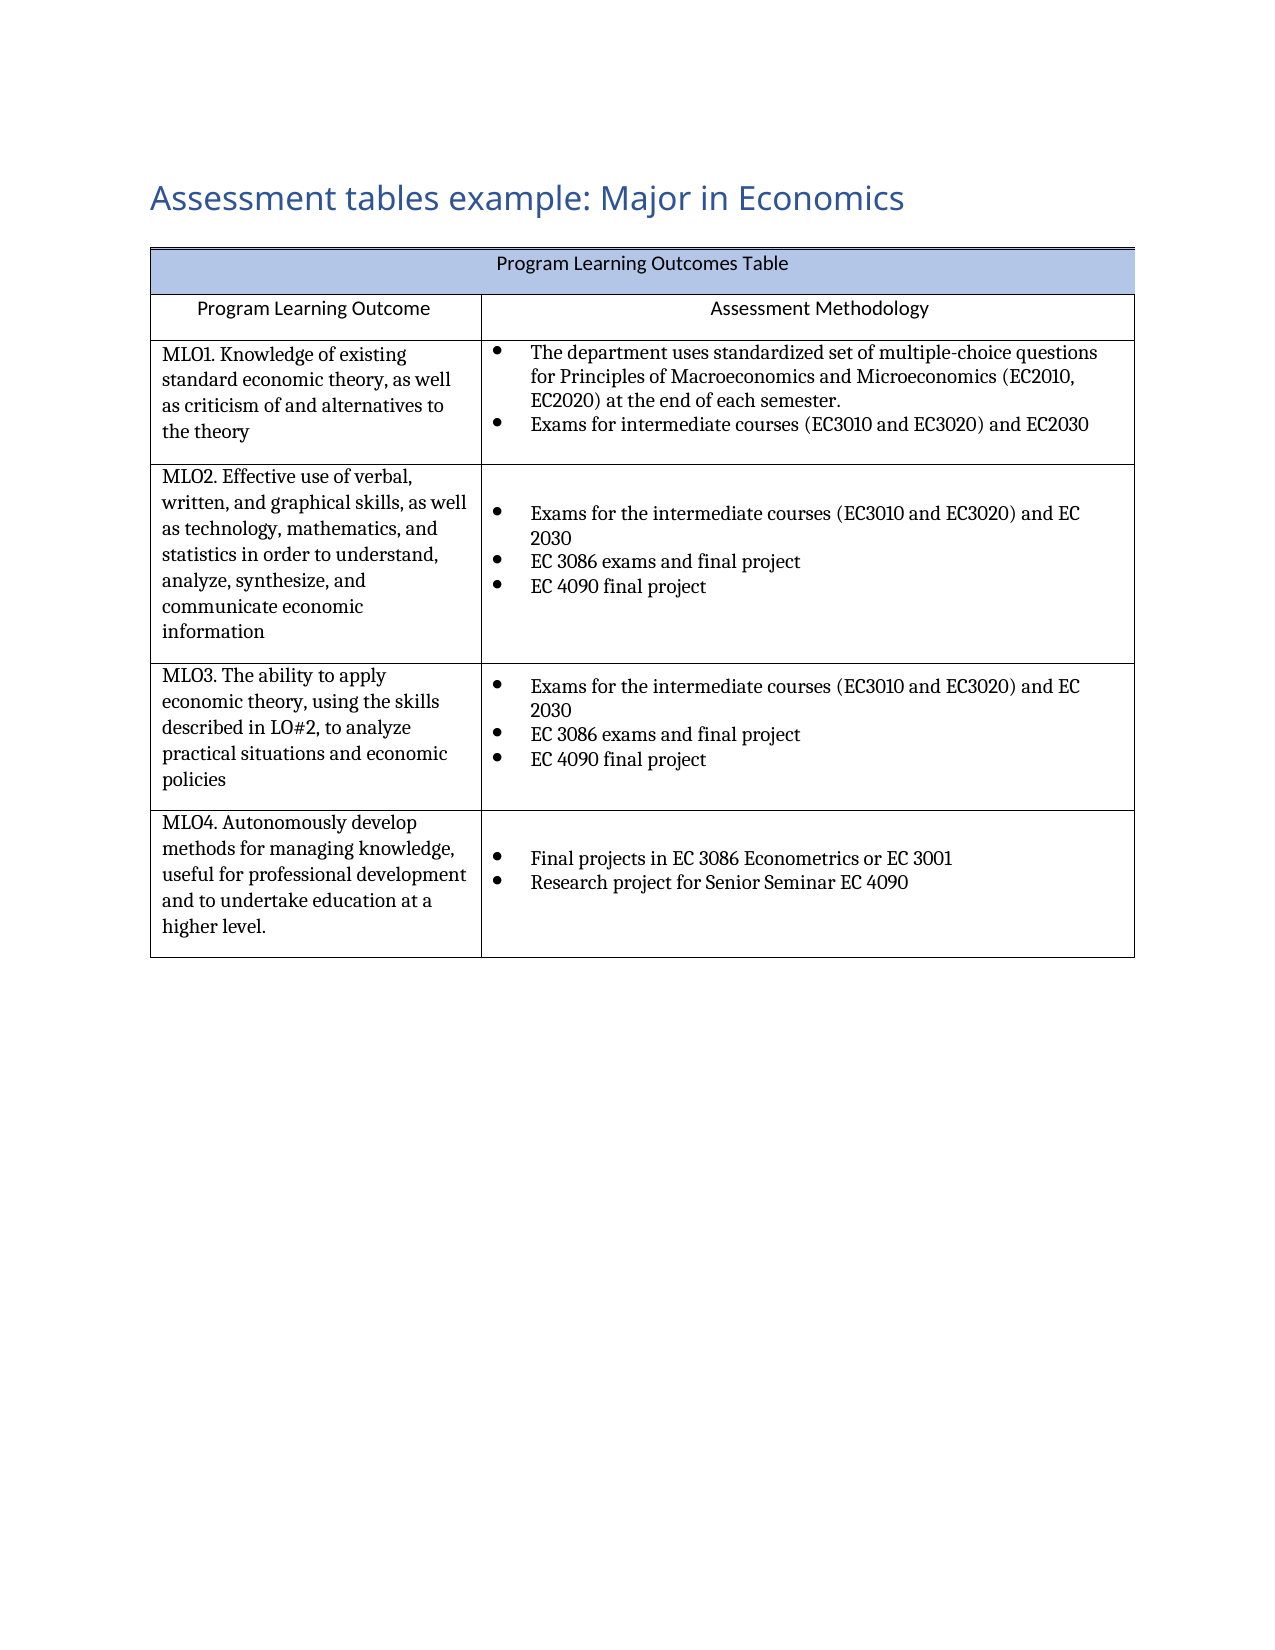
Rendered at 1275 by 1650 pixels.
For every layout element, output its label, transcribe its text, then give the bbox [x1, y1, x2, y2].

table_cell The department uses standardized set of multiple-choice questions for Principles of Macroeconomics and Microeconomics (EC2010, EC2020) at the end of each semester. Exams for intermediate courses (EC3010 and EC3020) and EC2030 [482, 341, 1134, 464]
table_cell MLO2. Effective use of verbal, written, and graphical skills, as well as technology, mathematics, and statistics in order to understand, analyze, synthesize, and communicate economic information [151, 465, 481, 663]
table_cell Exams for the intermediate courses (EC3010 and EC3020) and EC 2030 EC 3086 exams and final project EC 4090 final project [482, 664, 1134, 810]
table_cell MLO4. Autonomously develop methods for managing knowledge, useful for professional development and to undertake education at a higher level. [151, 811, 481, 957]
table_cell Program Learning Outcome [151, 295, 481, 339]
table_cell MLO1. Knowledge of existing standard economic theory, as well as criticism of and alternatives to the theory [151, 341, 481, 464]
subtitle Assessment tables example: Major in Economics [150, 175, 1125, 220]
table_header Program Learning Outcomes Table [151, 250, 1135, 294]
table_cell MLO3. The ability to apply economic theory, using the skills described in LO#2, to analyze practical situations and economic policies [151, 664, 481, 810]
table_cell Final projects in EC 3086 Econometrics or EC 3001 Research project for Senior Seminar EC 4090 [482, 811, 1134, 957]
table_cell Assessment Methodology [482, 295, 1134, 339]
table_cell Exams for the intermediate courses (EC3010 and EC3020) and EC 2030 EC 3086 exams and final project EC 4090 final project [482, 465, 1134, 663]
